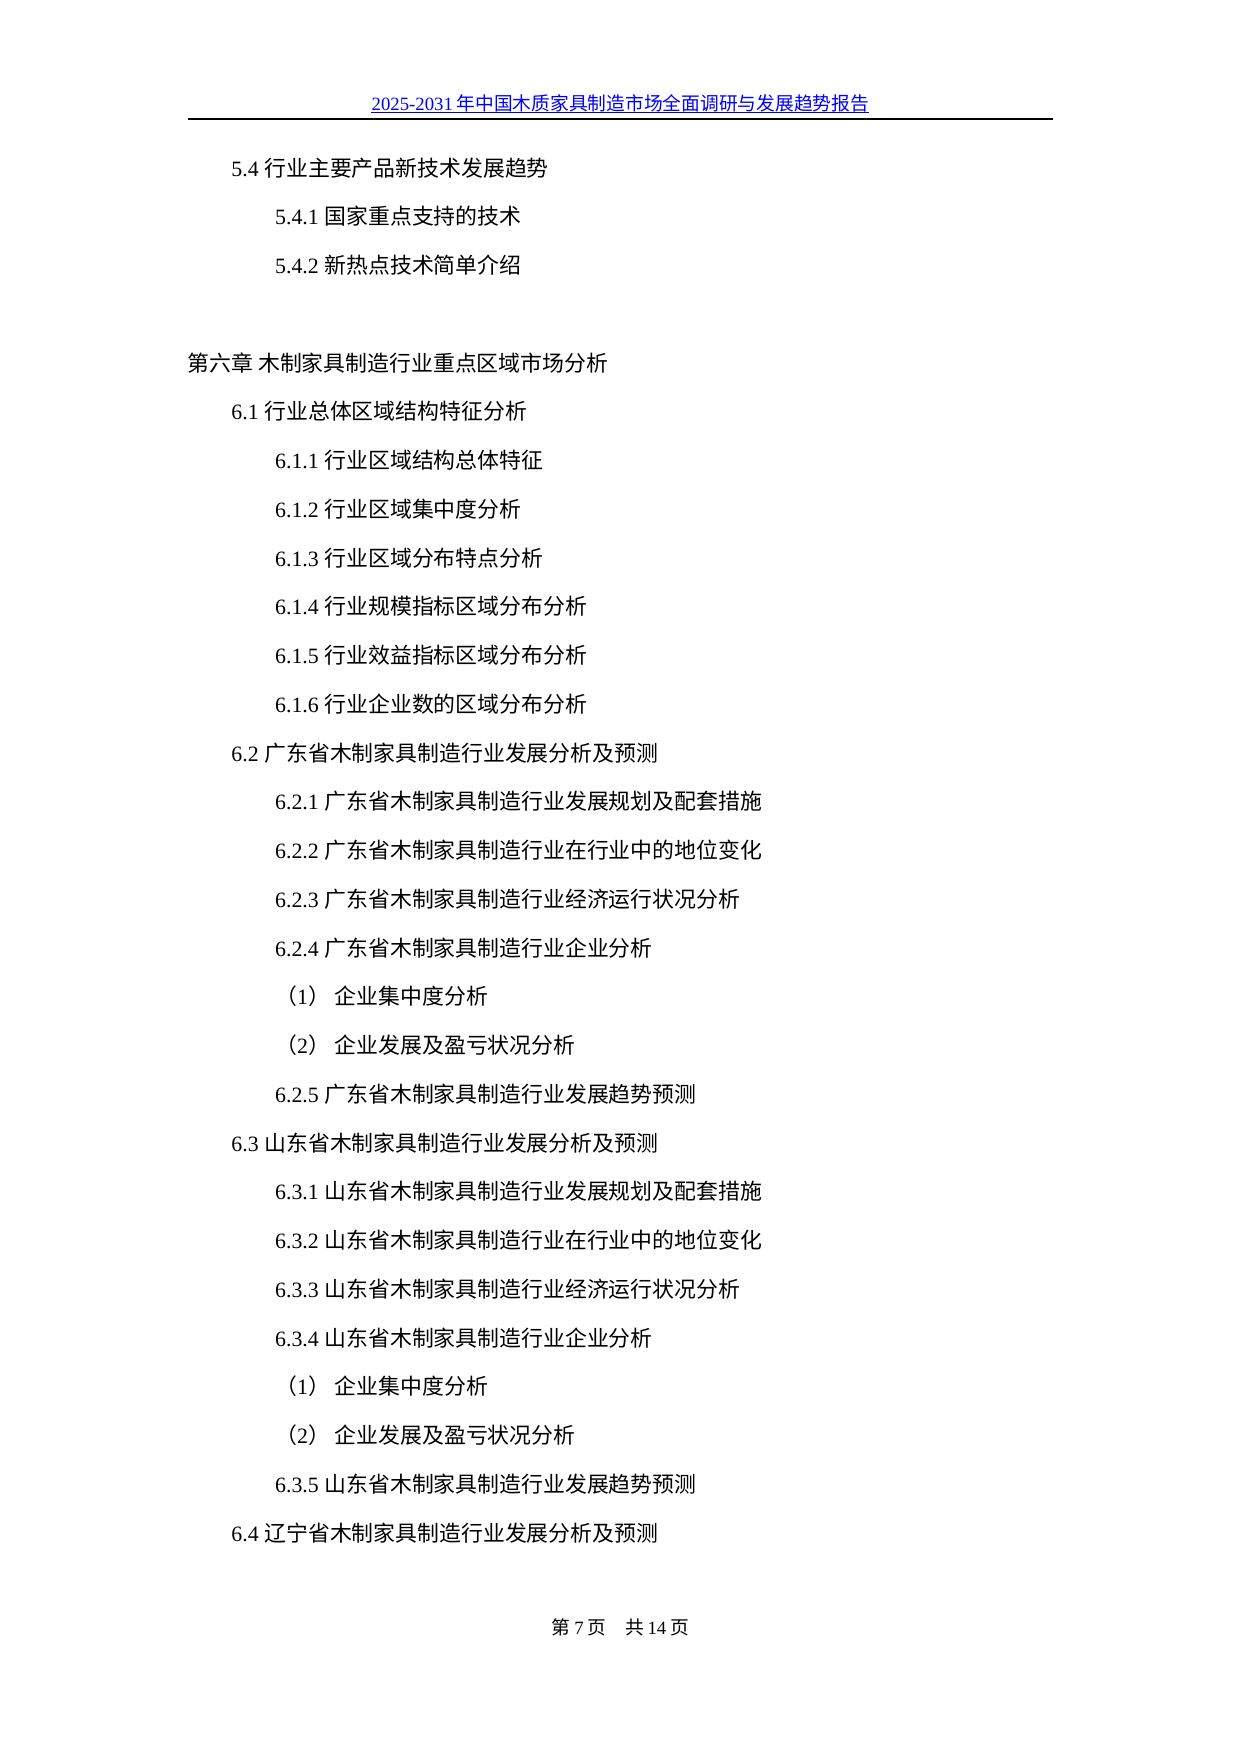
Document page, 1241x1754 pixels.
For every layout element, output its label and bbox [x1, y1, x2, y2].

text [187, 150, 1053, 1548]
